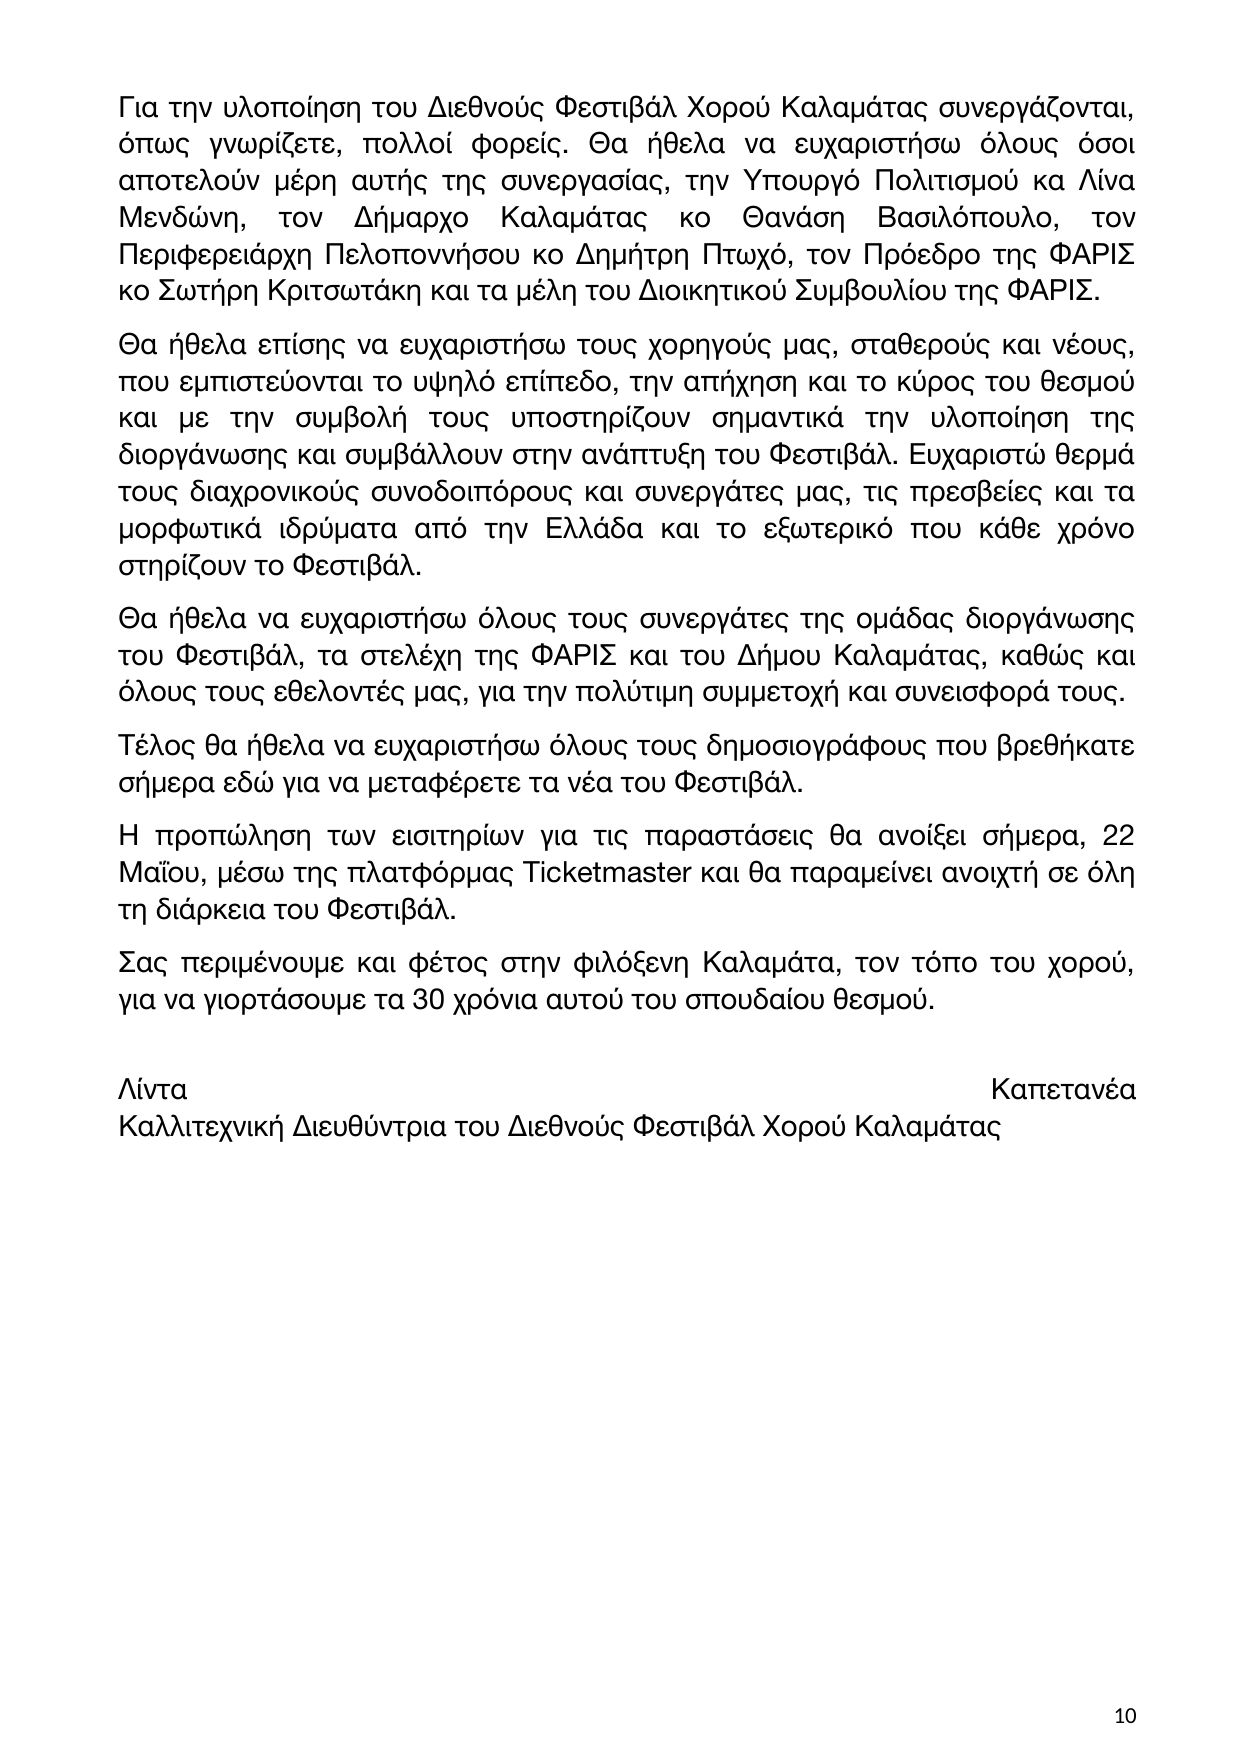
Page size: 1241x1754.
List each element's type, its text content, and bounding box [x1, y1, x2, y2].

text Θα ήθελα να ευχαριστήσω όλους τους συνεργάτες της ομάδας διοργάνωσης του Φεστιβάλ, τα στελέχη της ΦΑΡΙΣ και του Δήμου Καλαμάτας, καθώς και όλους τους εθελοντές μας, για την πολύτιμη συμμετοχή και συνεισφορά τους. [118, 600, 1136, 710]
text Τέλος θα ήθελα να ευχαριστήσω όλους τους δημοσιογράφους που βρεθήκατε σήμερα εδώ για να μεταφέρετε τα νέα του Φεστιβάλ. [118, 727, 1136, 800]
text Για την υλοποίηση του Διεθνούς Φεστιβάλ Χορού Καλαμάτας συνεργάζονται, όπως γνωρίζετε, πολλοί φορείς. Θα ήθελα να ευχαριστήσω όλους όσοι αποτελούν μέρη αυτής της συνεργασίας, την Υπουργό Πολιτισμού κα Λίνα Μενδώνη, τον Δήμαρχο Καλαμάτας κο Θανάση Βασιλόπουλο, τον Περιφερειάρχη Πελοποννήσου κο Δημήτρη Πτωχό, τον Πρόεδρο της ΦΑΡΙΣ κο Σωτήρη Κριτσωτάκη και τα μέλη του Διοικητικού Συμβουλίου της ΦΑΡΙΣ. [118, 88, 1136, 309]
text Λίντα Καπετανέα Καλλιτεχνική Διευθύντρια του Διεθνούς Φεστιβάλ Χορού Καλαμάτας [118, 1034, 1136, 1144]
text Σας περιμένουμε και φέτος στην φιλόξενη Καλαμάτα, τον τόπο του χορού, για να γιορτάσουμε τα 30 χρόνια αυτού του σπουδαίου θεσμού. [118, 944, 1136, 1018]
text Θα ήθελα επίσης να ευχαριστήσω τους χορηγούς μας, σταθερούς και νέους, που εμπιστεύονται το υψηλό επίπεδο, την απήχηση και το κύρος του θεσμού και με την συμβολή τους υποστηρίζουν σημαντικά την υλοποίηση της διοργάνωσης και συμβάλλουν στην ανάπτυξη του Φεστιβάλ. Ευχαριστώ θερμά τους διαχρονικούς συνοδοιπόρους και συνεργάτες μας, τις πρεσβείες και τα μορφωτικά ιδρύματα από την Ελλάδα και το εξωτερικό που κάθε χρόνο στηρίζουν το Φεστιβάλ. [118, 326, 1136, 583]
text Η προπώληση των εισιτηρίων για τις παραστάσεις θα ανοίξει σήμερα, 22 Μαΐου, μέσω της πλατφόρμας Ticketmaster και θα παραμείνει ανοιχτή σε όλη τη διάρκεια του Φεστιβάλ. [118, 817, 1136, 927]
